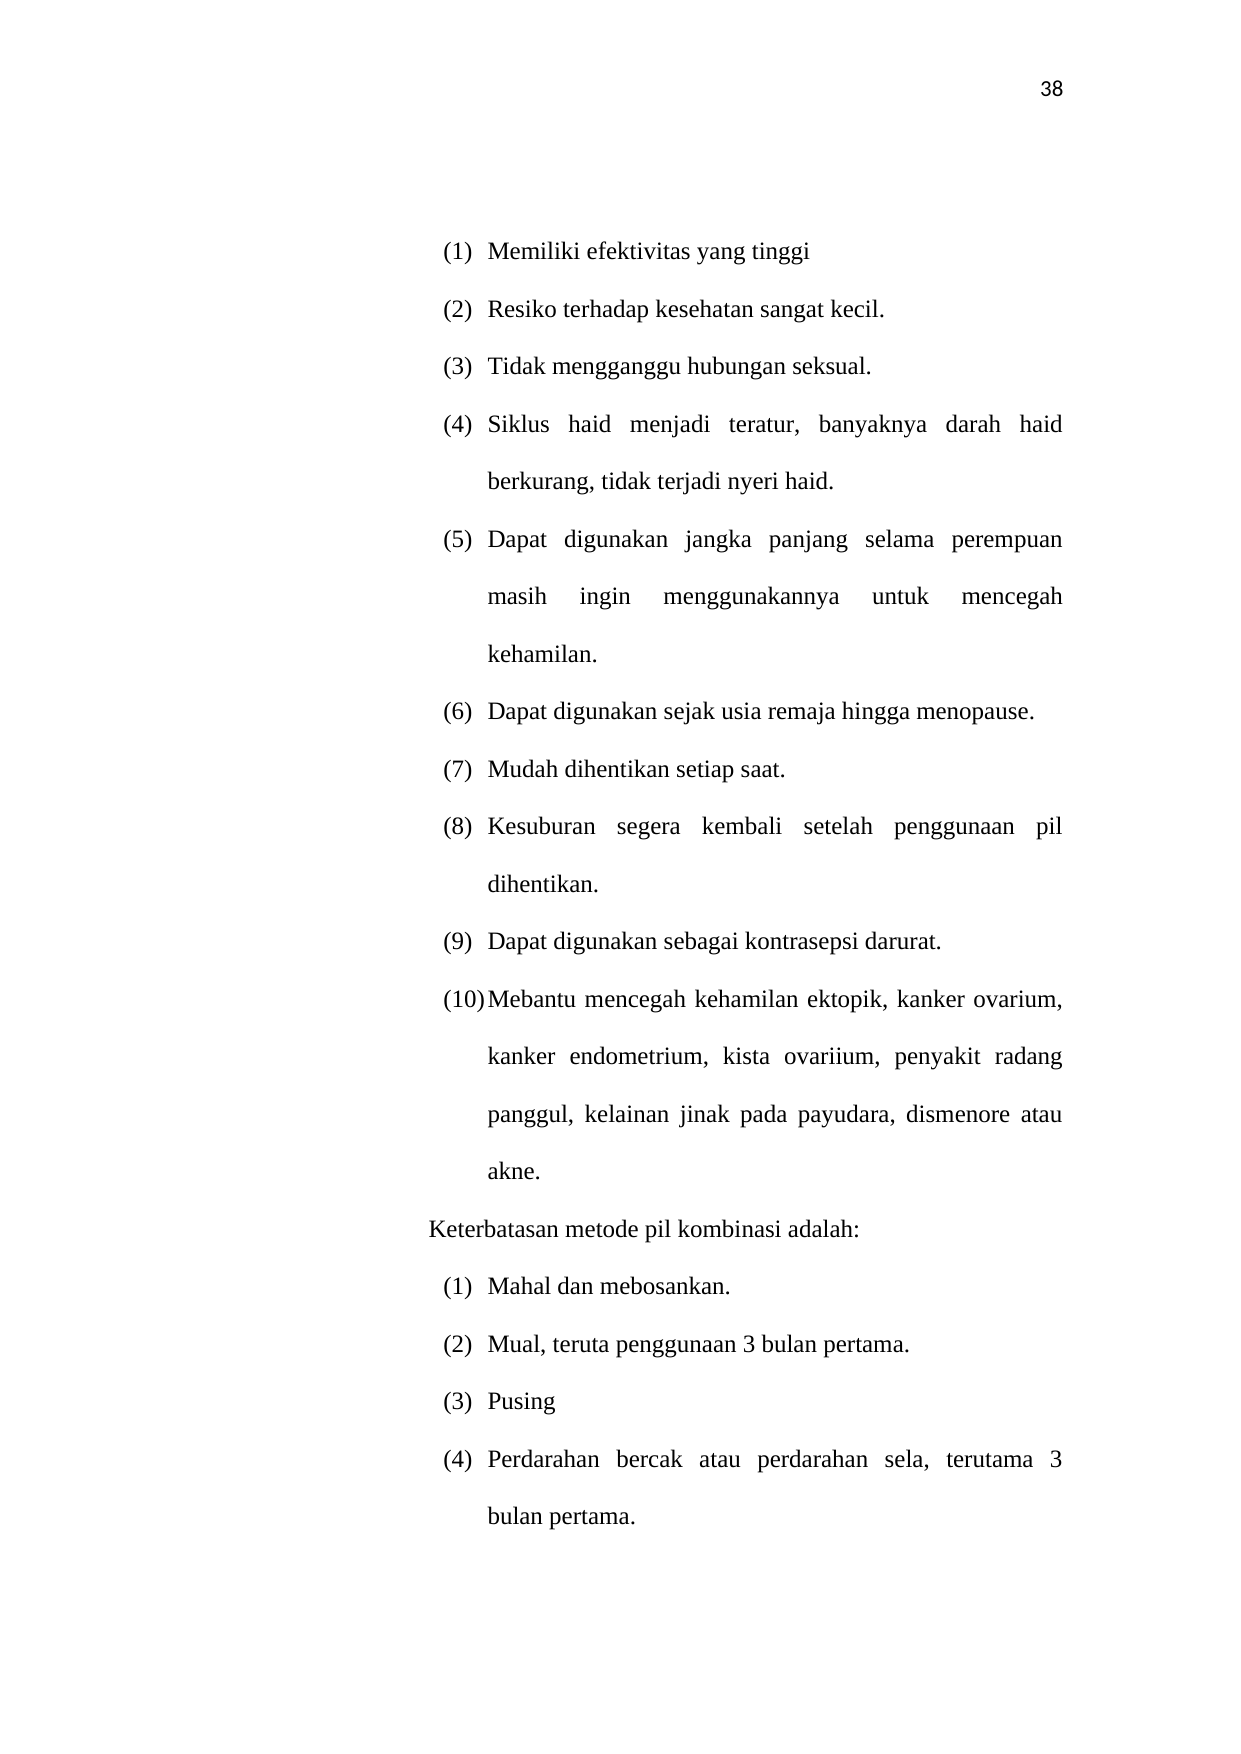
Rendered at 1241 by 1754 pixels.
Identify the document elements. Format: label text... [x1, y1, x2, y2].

list Mahal dan mebosankan. [443, 1271, 1063, 1300]
list Mudah dihentikan setiap saat. [443, 754, 1063, 782]
list Dapat digunakan sebagai kontrasepsi darurat. [443, 926, 1063, 955]
list Mebantu mencegah kehamilan ektopik, kanker ovarium, kanker endometrium, kista ovariium, penyakit radang panggul, kelainan jinak pada payudara, dismenore atau akne. [443, 984, 1063, 1185]
list Dapat digunakan jangka panjang selama perempuan masih ingin menggunakannya untuk mencegah kehamilan. [443, 524, 1063, 667]
list Siklus haid menjadi teratur, banyaknya darah haid berkurang, tidak terjadi nyeri haid. [443, 409, 1063, 495]
list Perdarahan bercak atau perdarahan sela, terutama 3 bulan pertama. [443, 1444, 1063, 1530]
list Resiko terhadap kesehatan sangat kecil. [443, 294, 1063, 322]
list Dapat digunakan sejak usia remaja hingga menopause. [443, 696, 1063, 725]
list Mual, teruta penggunaan 3 bulan pertama. [443, 1329, 1063, 1357]
list Kesuburan segera kembali setelah penggunaan pil dihentikan. [443, 811, 1063, 897]
list Tidak mengganggu hubungan seksual. [443, 351, 1063, 380]
text Keterbatasan metode pil kombinasi adalah: [425, 1214, 1063, 1242]
list Pusing [443, 1386, 1063, 1415]
list Memiliki efektivitas yang tinggi [443, 236, 1063, 265]
